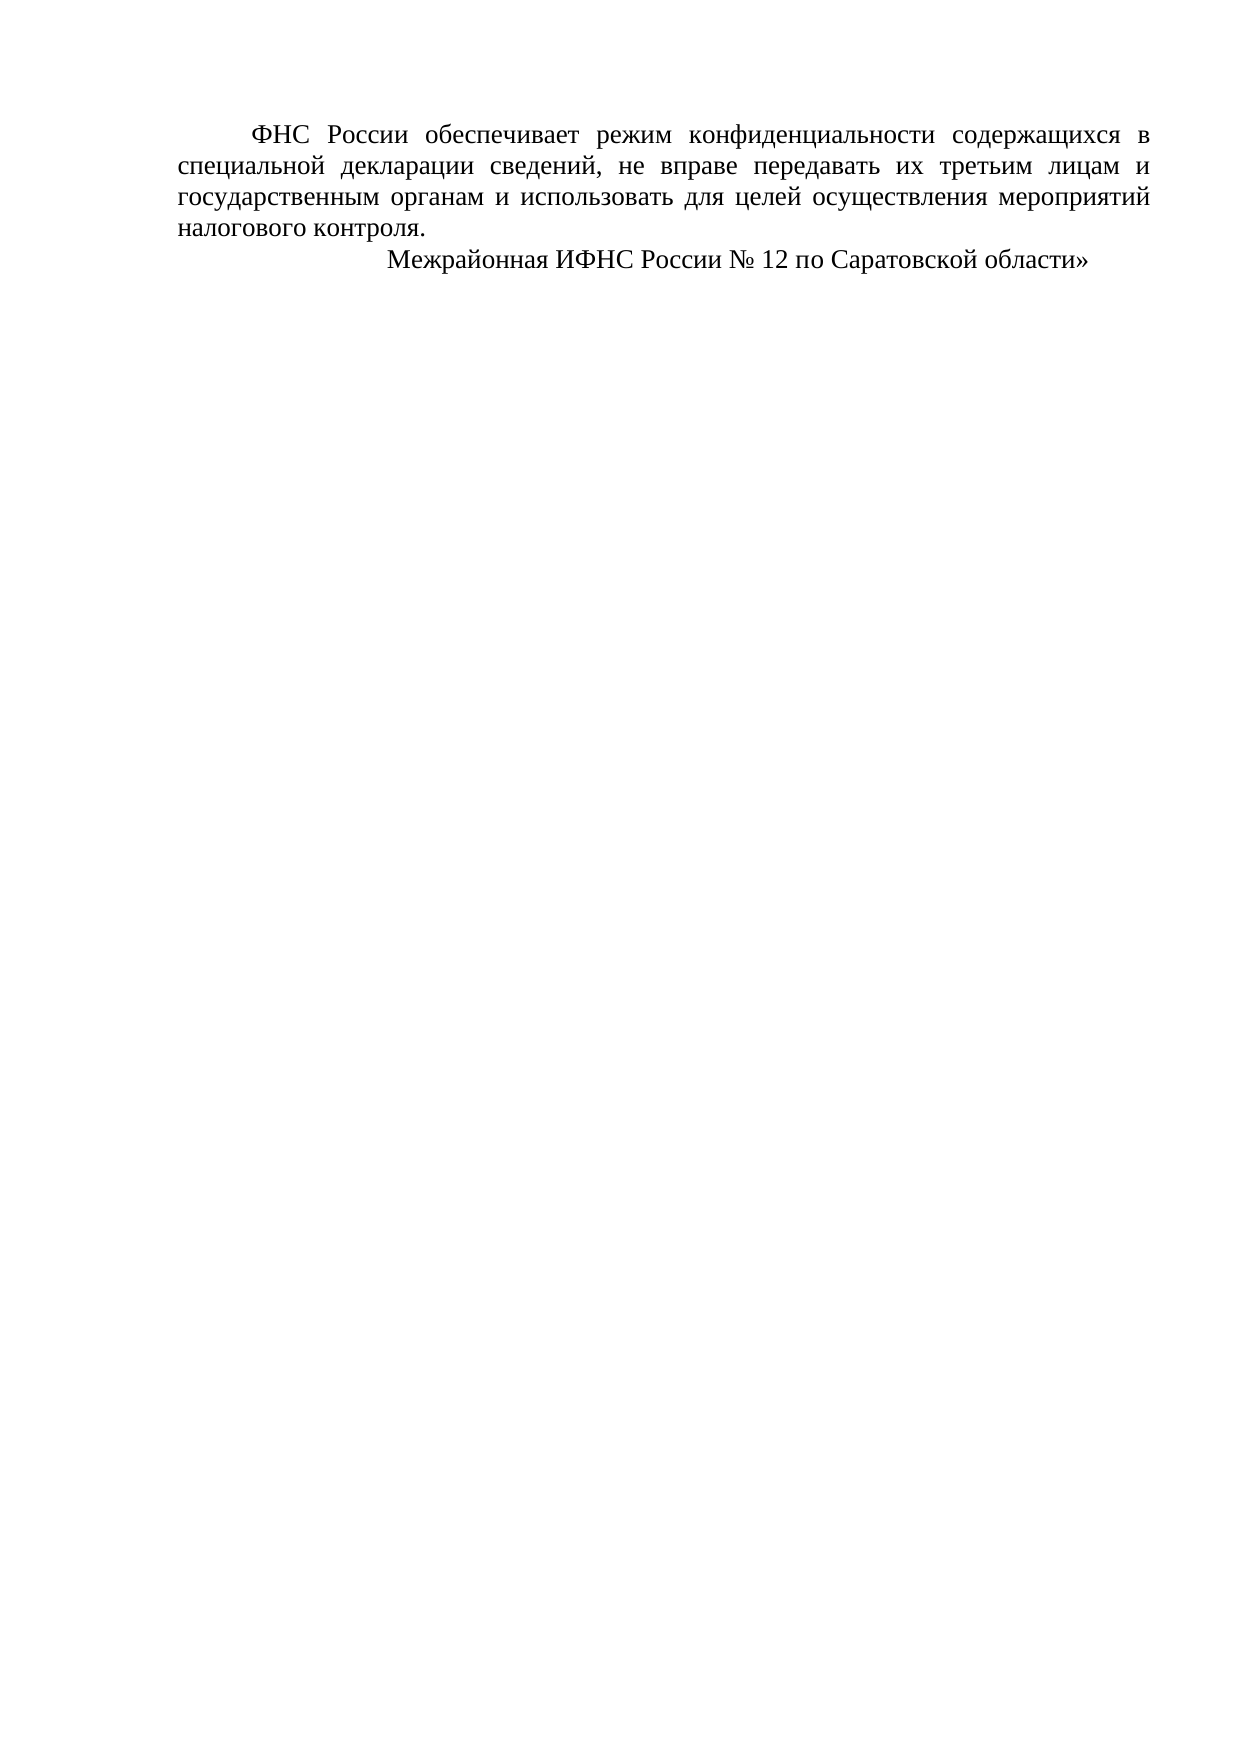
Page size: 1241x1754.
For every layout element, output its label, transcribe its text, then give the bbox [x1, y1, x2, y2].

text Межрайонная ИФНС России № 12 по Саратовской области» [177, 243, 1152, 274]
text ФНС России обеспечивает режим конфиденциальности содержащихся в специальной декларации сведений, не вправе передавать их третьим лицам и государственным органам и использовать для целей осуществления мероприятий налогового контроля. [177, 118, 1152, 243]
